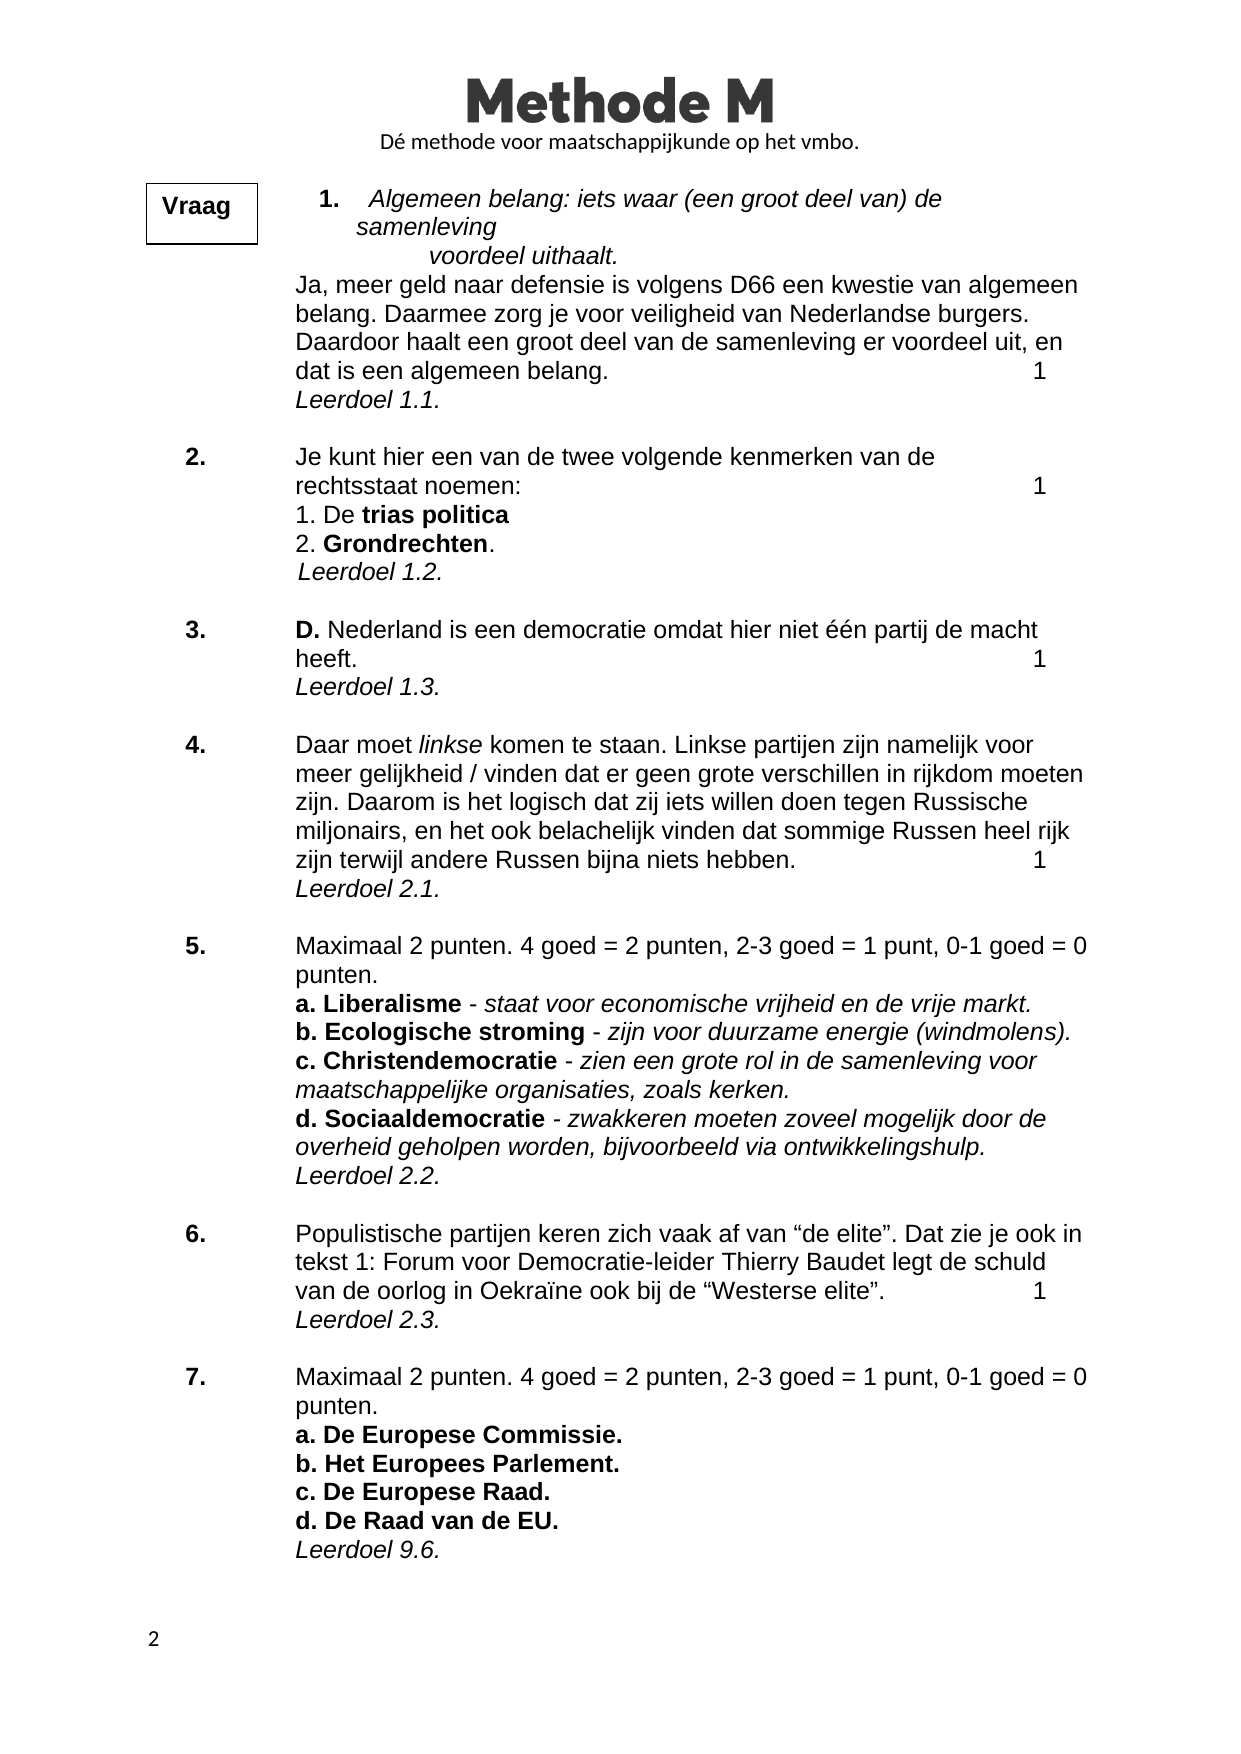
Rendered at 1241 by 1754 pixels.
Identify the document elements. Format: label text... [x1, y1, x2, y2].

text Leerdoel 2.2. [295, 1161, 1093, 1190]
text Leerdoel 2.3. [295, 1305, 1093, 1333]
text punten. [295, 960, 1093, 988]
text Ja, meer geld naar defensie is volgens D66 een kwestie van algemeen belang. Daarmee zorg je voor veiligheid van Nederlandse burgers. Daardoor haalt een groot deel van de samenleving er voordeel uit, en dat is een algemeen belang. 1 [295, 270, 1093, 385]
list Je kunt hier een van de twee volgende kenmerken van de [185, 442, 1093, 471]
text Leerdoel 1.3. [223, 672, 1093, 701]
text tekst 1: Forum voor Democratie-leider Thierry Baudet legt de schuld van de oorlog in Oekraïne ook bij de “Westerse elite”. 1 [295, 1247, 1093, 1305]
text rechtsstaat noemen: 1 [223, 471, 1093, 500]
text Leerdoel 9.6. [295, 1535, 1093, 1563]
picture [462, 73, 779, 128]
text a. De Europese Commissie. [221, 1420, 1093, 1448]
text b. Ecologische stroming - zijn voor duurzame energie (windmolens). [148, 1017, 1093, 1046]
list Maximaal 2 punten. 4 goed = 2 punten, 2-3 goed = 1 punt, 0-1 goed = 0 [185, 931, 1093, 960]
text meer gelijkheid / vinden dat er geen grote verschillen in rijkdom moeten zijn. Daarom is het logisch dat zij iets willen doen tegen Russische miljonairs, en het ook belachelijk vinden dat sommige Russen heel rijk zijn terwijl andere Russen bijna niets hebben. 1 [295, 758, 1093, 873]
text Leerdoel 2.1. [295, 873, 1093, 902]
text b. Het Europees Parlement. [148, 1448, 1093, 1477]
text c. Christendemocratie - zien een grote rol in de samenleving voor maatschappelijke organisaties, zoals kerken. [295, 1046, 1093, 1103]
list Populistische partijen keren zich vaak af van “de elite”. Dat zie je ook in [185, 1218, 1093, 1247]
text heeft. 1 [223, 643, 1093, 672]
text punten. [223, 1391, 1093, 1420]
text Leerdoel 1.2. [298, 557, 1093, 586]
text d. Sociaaldemocratie - zwakkeren moeten zoveel mogelijk door de overheid geholpen worden, bijvoorbeeld via ontwikkelingshulp. [295, 1103, 1093, 1161]
text Leerdoel 1.1. [221, 385, 1093, 413]
list Algemeen belang: iets waar (een groot deel van) de samenleving [258, 183, 1093, 241]
list Daar moet linkse komen te staan. Linkse partijen zijn namelijk voor [185, 730, 1093, 758]
text voordeel uithaalt. [223, 241, 1093, 270]
text a. Liberalisme - staat voor economische vrijheid en de vrije markt. [221, 988, 1093, 1017]
list Maximaal 2 punten. 4 goed = 2 punten, 2-3 goed = 1 punt, 0-1 goed = 0 [185, 1362, 1093, 1391]
list D. Nederland is een democratie omdat hier niet één partij de macht [185, 615, 1093, 643]
text d. De Raad van de EU. [295, 1506, 1093, 1535]
text c. De Europese Raad. [295, 1477, 1093, 1506]
text 1. De trias politica [223, 500, 1093, 528]
text 2. Grondrechten. [223, 528, 1093, 557]
